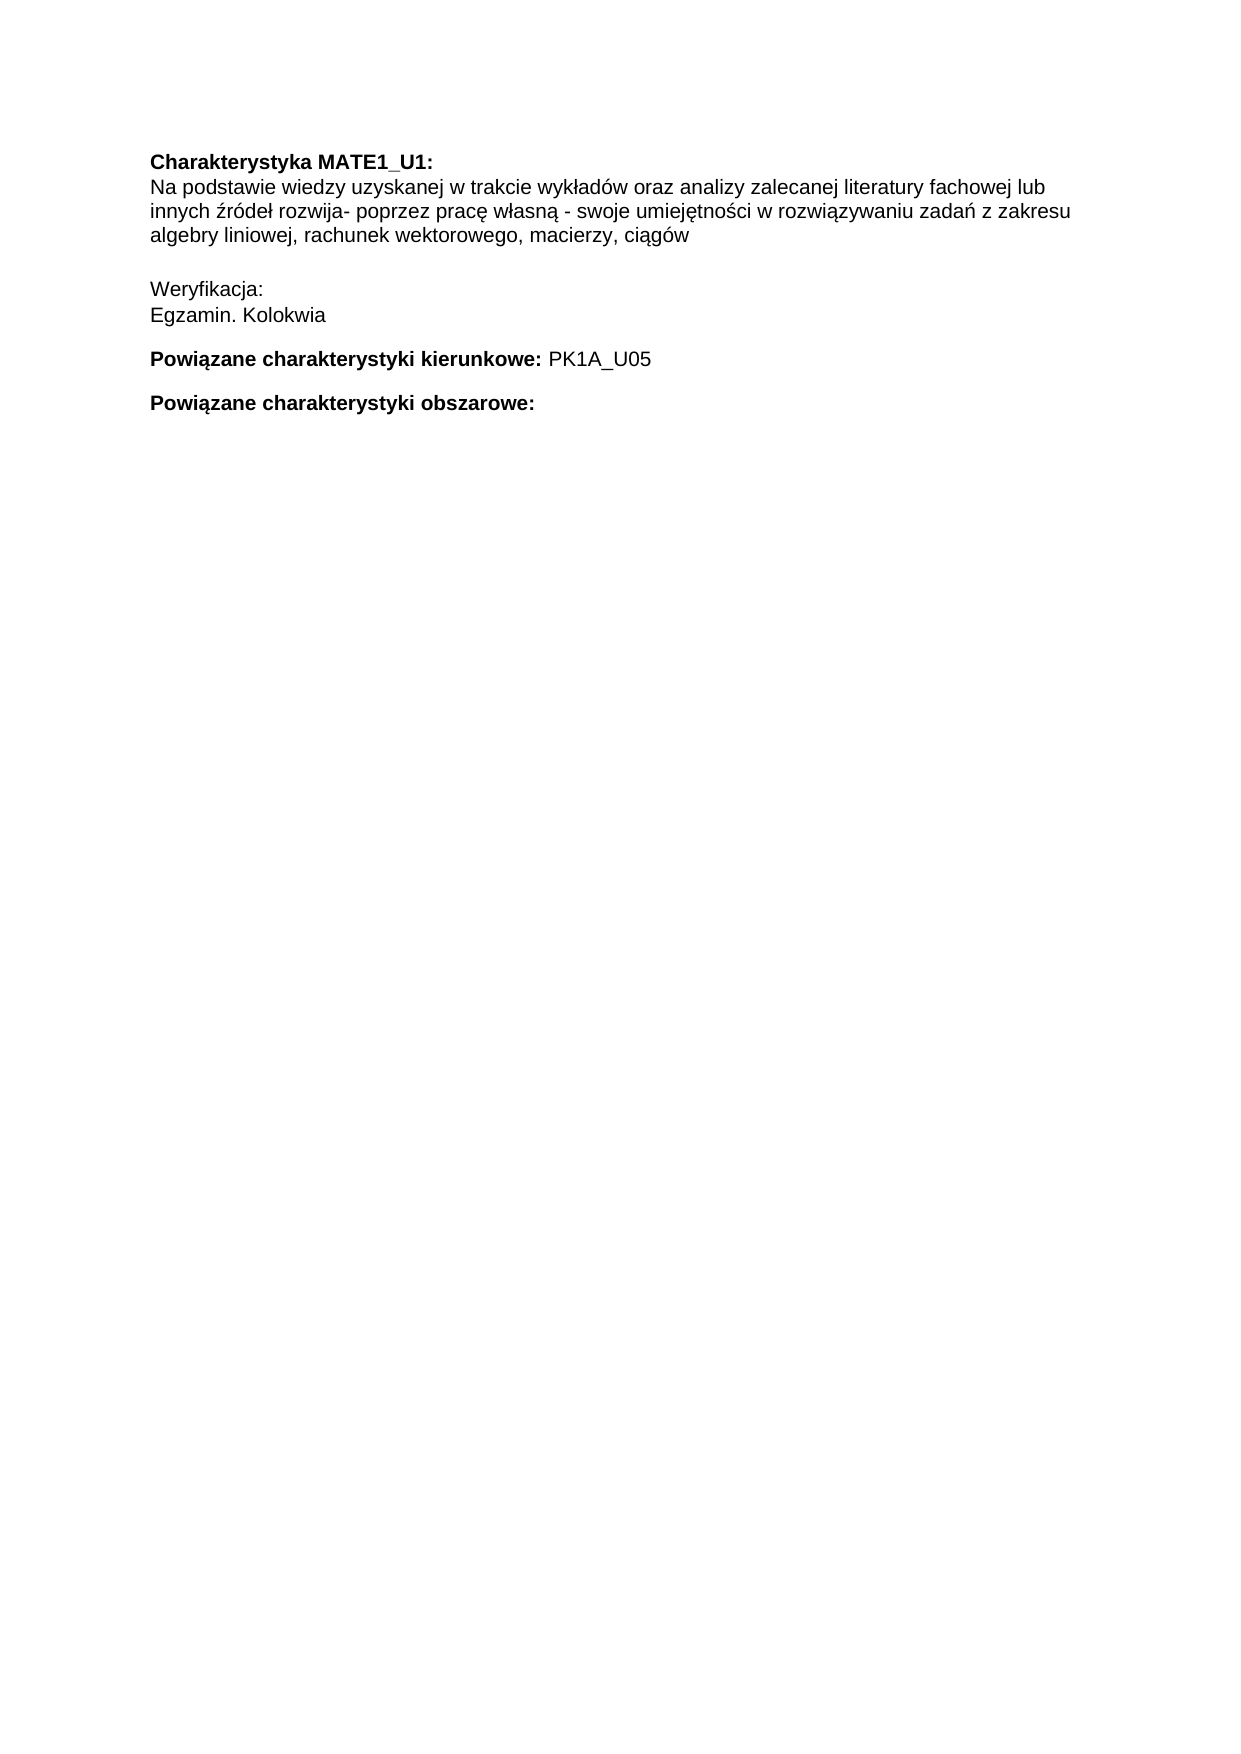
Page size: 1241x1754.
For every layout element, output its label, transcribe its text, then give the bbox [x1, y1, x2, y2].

text Weryfikacja: [150, 277, 1090, 301]
text Charakterystyka MATE1_U1: [150, 150, 1090, 174]
text Powiązane charakterystyki kierunkowe: PK1A_U05 [150, 347, 1090, 371]
text Egzamin. Kolokwia [150, 303, 1090, 327]
text Na podstawie wiedzy uzyskanej w trakcie wykładów oraz analizy zalecanej literatury fachowej lub innych źródeł rozwija- poprzez pracę własną - swoje umiejętności w rozwiązywaniu zadań z zakresu algebry liniowej, rachunek wektorowego, macierzy, ciągów [150, 175, 1090, 271]
text Powiązane charakterystyki obszarowe: [150, 391, 1090, 414]
